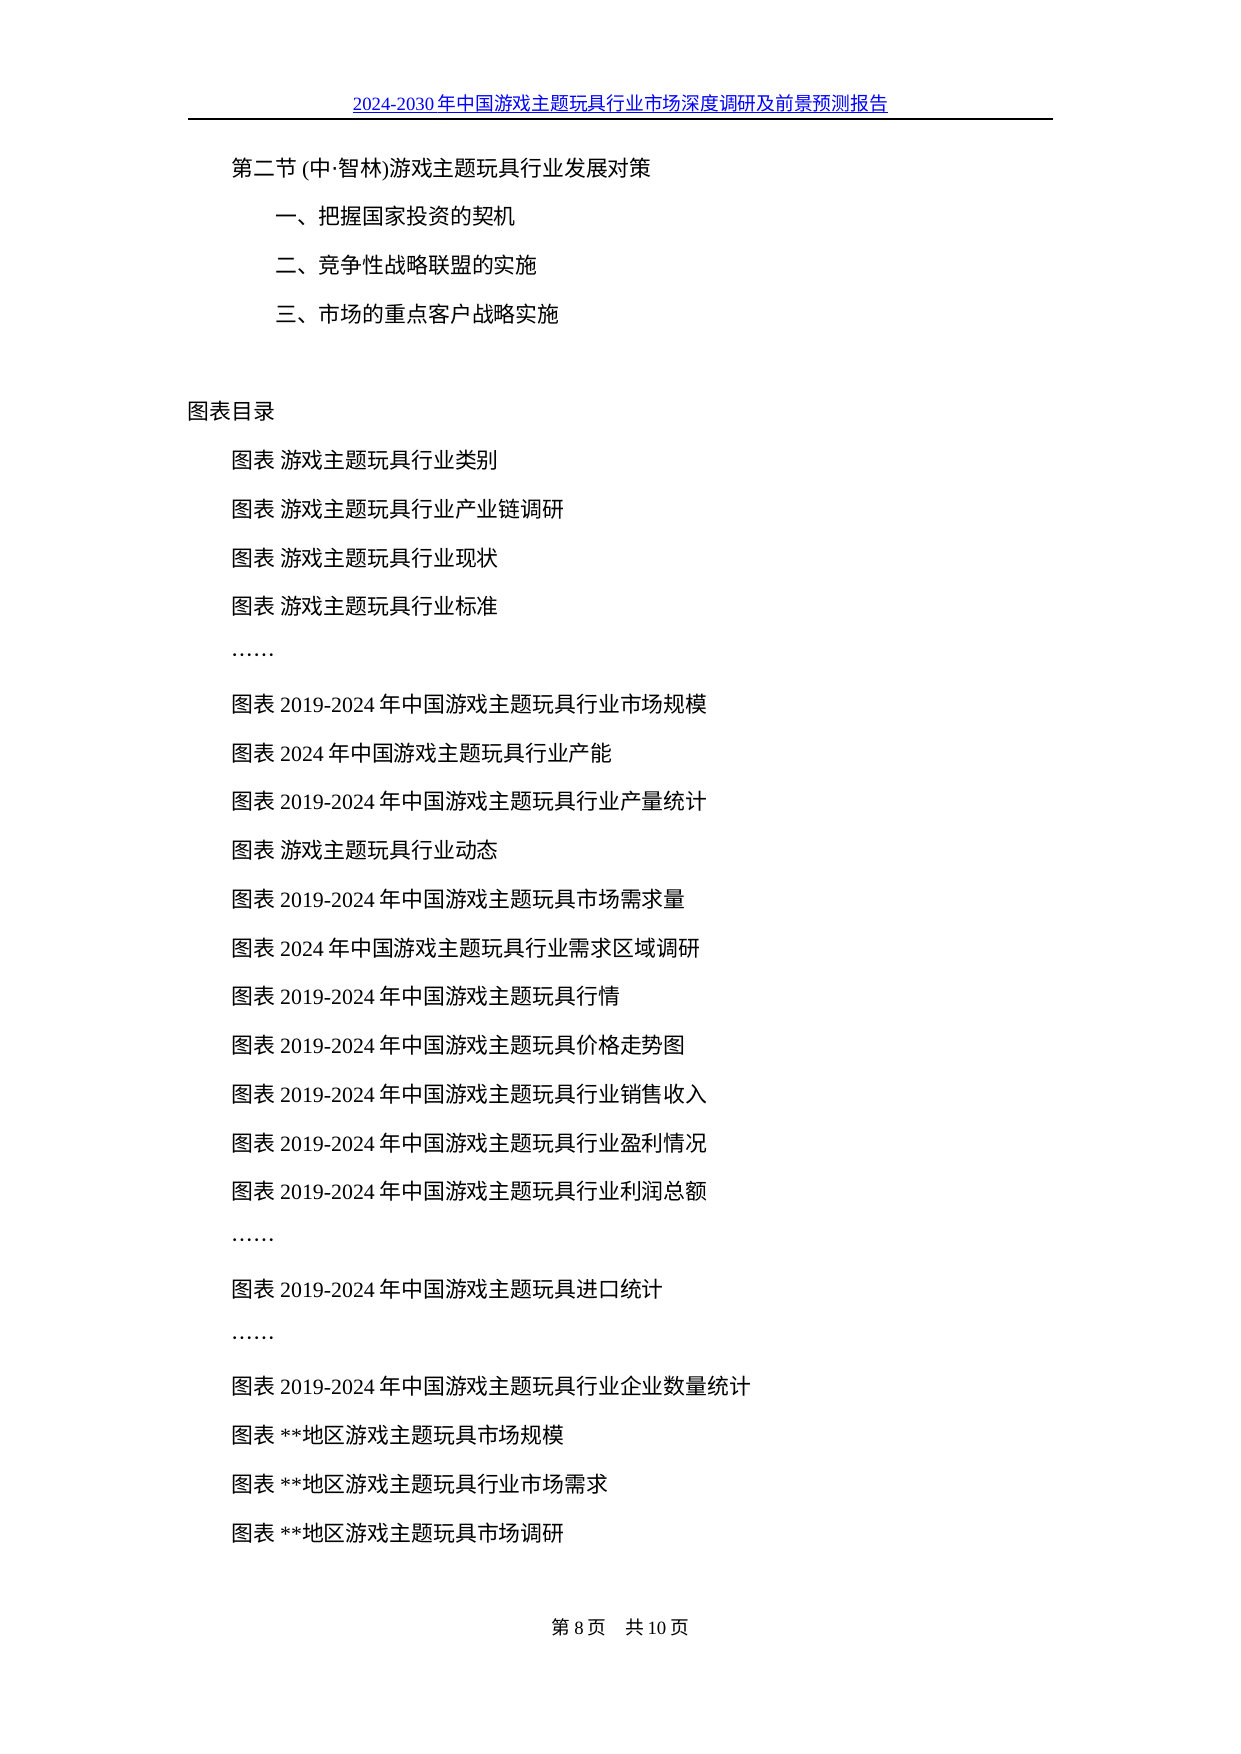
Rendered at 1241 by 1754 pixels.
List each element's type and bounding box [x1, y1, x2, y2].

text [187, 150, 1053, 1548]
